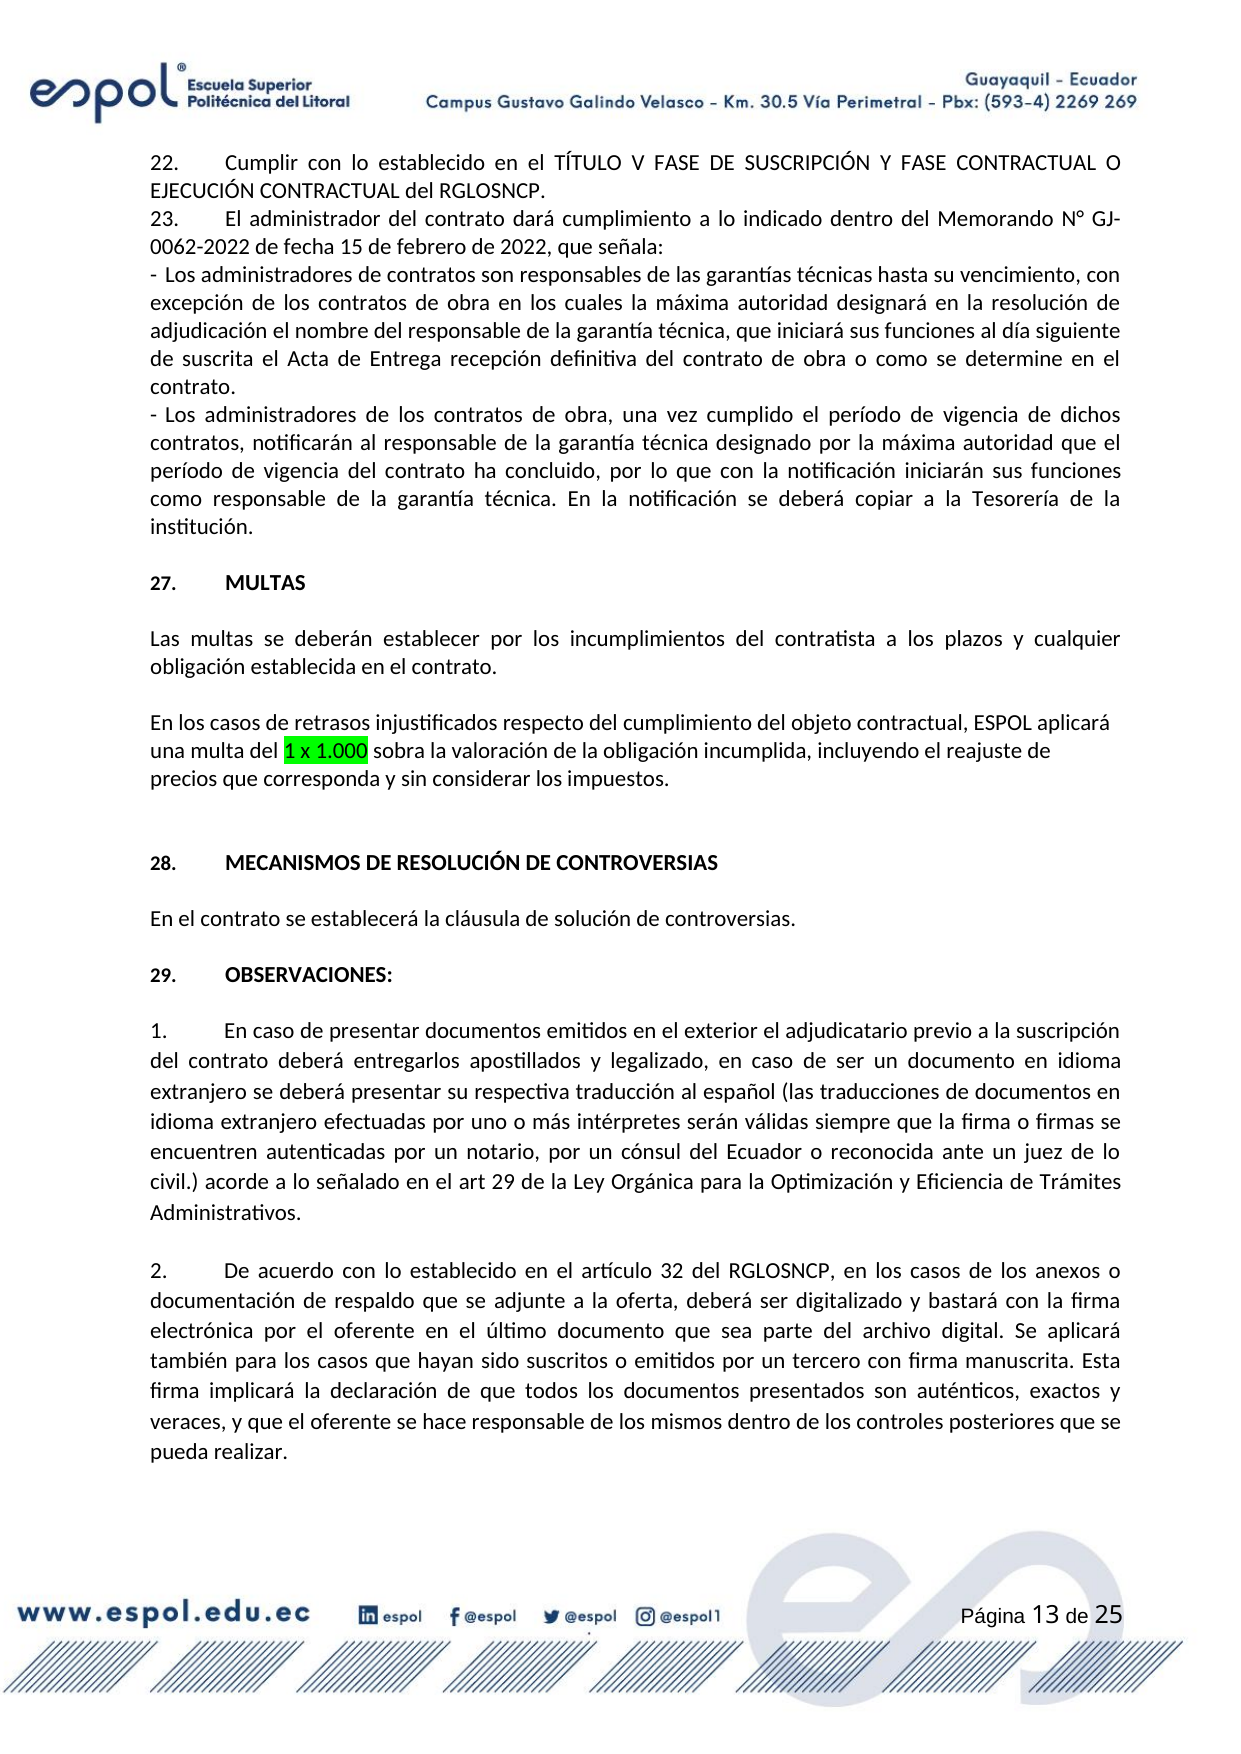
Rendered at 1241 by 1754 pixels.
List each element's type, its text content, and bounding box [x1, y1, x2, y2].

text Las multas se deberán establecer por los incumplimientos del contratista a los plazos y cualquier obligación establecida en el contrato. [150, 624, 1123, 680]
list MULTAS [17, 568, 1123, 596]
list OBSERVACIONES: [150, 960, 1123, 988]
list Cumplir con lo establecido en el TÍTULO V FASE DE SUSCRIPCIÓN Y FASE CONTRACTUAL O EJECUCIÓN CONTRACTUAL del RGLOSNCP. [150, 148, 1123, 204]
picture [0, 1512, 1213, 1734]
list En caso de presentar documentos emitidos en el exterior el adjudicatario previo a la suscripción del contrato deberá entregarlos apostillados y legalizado, en caso de ser un documento en idioma extranjero se deberá presentar su respectiva traducción al español (las traducciones de documentos en idioma extranjero efectuadas por uno o más intérpretes serán válidas siempre que la firma o firmas se encuentren autenticadas por un notario, por un cónsul del Ecuador o reconocida ante un juez de lo civil.) acorde a lo señalado en el art 29 de la Ley Orgánica para la Optimización y Eficiencia de Trámites Administrativos. [150, 1016, 1123, 1226]
list El administrador del contrato dará cumplimiento a lo indicado dentro del Memorando N° GJ-0062-2022 de fecha 15 de febrero de 2022, que señala: [150, 204, 1123, 260]
list Los administradores de contratos son responsables de las garantías técnicas hasta su vencimiento, con excepción de los contratos de obra en los cuales la máxima autoridad designará en la resolución de adjudicación el nombre del responsable de la garantía técnica, que iniciará sus funciones al día siguiente de suscrita el Acta de Entrega recepción definitiva del contrato de obra o como se determine en el contrato. [150, 260, 1123, 400]
text En los casos de retrasos injustificados respecto del cumplimiento del objeto contractual, ESPOL aplicará una multa del 1 x 1.000 sobra la valoración de la obligación incumplida, incluyendo el reajuste de precios que corresponda y sin considerar los impuestos. [150, 708, 1123, 792]
list De acuerdo con lo establecido en el artículo 32 del RGLOSNCP, en los casos de los anexos o documentación de respaldo que se adjunte a la oferta, deberá ser digitalizado y bastará con la firma electrónica por el oferente en el último documento que sea parte del archivo digital. Se aplicará también para los casos que hayan sido suscritos o emitidos por un tercero con firma manuscrita. Esta firma implicará la declaración de que todos los documentos presentados son auténticos, exactos y veraces, y que el oferente se hace responsable de los mismos dentro de los controles posteriores que se pueda realizar. [150, 1256, 1123, 1465]
text En el contrato se establecerá la cláusula de solución de controversias. [150, 904, 1123, 932]
list MECANISMOS DE RESOLUCIÓN DE CONTROVERSIAS [150, 848, 1123, 876]
list Los administradores de los contratos de obra, una vez cumplido el período de vigencia de dichos contratos, notificarán al responsable de la garantía técnica designado por la máxima autoridad que el período de vigencia del contrato ha concluido, por lo que con la notificación iniciarán sus funciones como responsable de la garantía técnica. En la notificación se deberá copiar a la Tesorería de la institución. [150, 400, 1123, 540]
picture [0, 4, 1196, 150]
